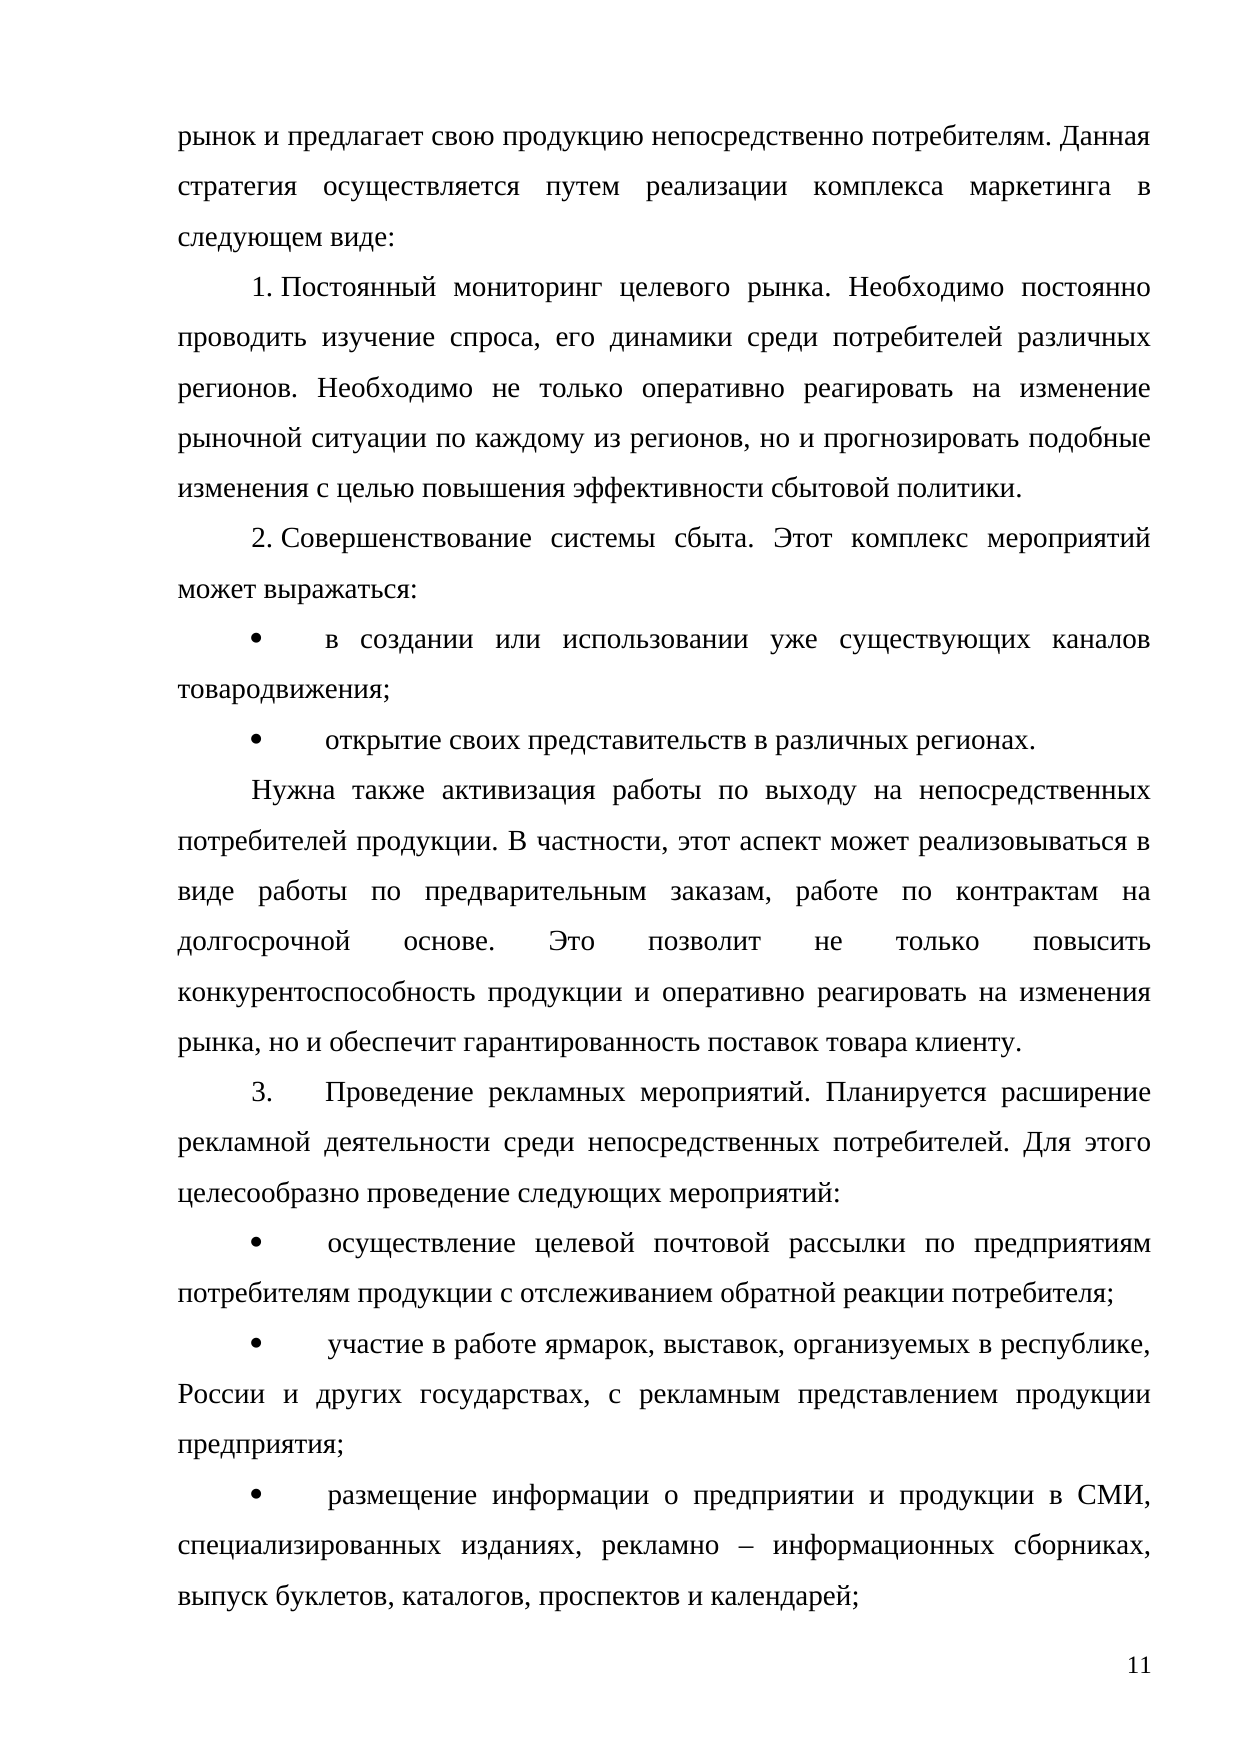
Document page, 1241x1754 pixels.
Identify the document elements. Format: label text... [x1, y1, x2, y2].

list участие в работе ярмарок, выставок, организуемых в республике, России и других государствах, с рекламным представлением продукции предприятия; [177, 1326, 1152, 1460]
list Проведение рекламных мероприятий. Планируется расширение рекламной деятельности среди непосредственных потребителей. Для этого целесообразно проведение следующих мероприятий: [177, 1074, 1152, 1208]
list открытие своих представительств в различных регионах. [177, 722, 1152, 756]
list размещение информации о предприятии и продукции в СМИ, специализированных изданиях, рекламно – информационных сборниках, выпуск буклетов, каталогов, проспектов и календарей; [177, 1477, 1152, 1611]
list осуществление целевой почтовой рассылки по предприятиям потребителям продукции с отслеживанием обратной реакции потребителя; [177, 1225, 1152, 1309]
list Совершенствование системы сбыта. Этот комплекс мероприятий может выражаться: [177, 521, 1152, 604]
text Нужна также активизация работы по выходу на непосредственных потребителей продукции. В частности, этот аспект может реализовываться в виде работы по предварительным заказам, работе по контрактам на долгосрочной основе. Это позволит не только повысить конкурентоспособность продукции и оперативно реагировать на изменения рынка, но и обеспечит гарантированность поставок товара клиенту. [177, 772, 1152, 1057]
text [177, 118, 1152, 252]
list Постоянный мониторинг целевого рынка. Необходимо постоянно проводить изучение спроса, его динамики среди потребителей различных регионов. Необходимо не только оперативно реагировать на изменение рыночной ситуации по каждому из регионов, но и прогнозировать подобные изменения с целью повышения эффективности сбытовой политики. [177, 269, 1152, 504]
list в создании или использовании уже существующих каналов товародвижения; [177, 621, 1152, 705]
